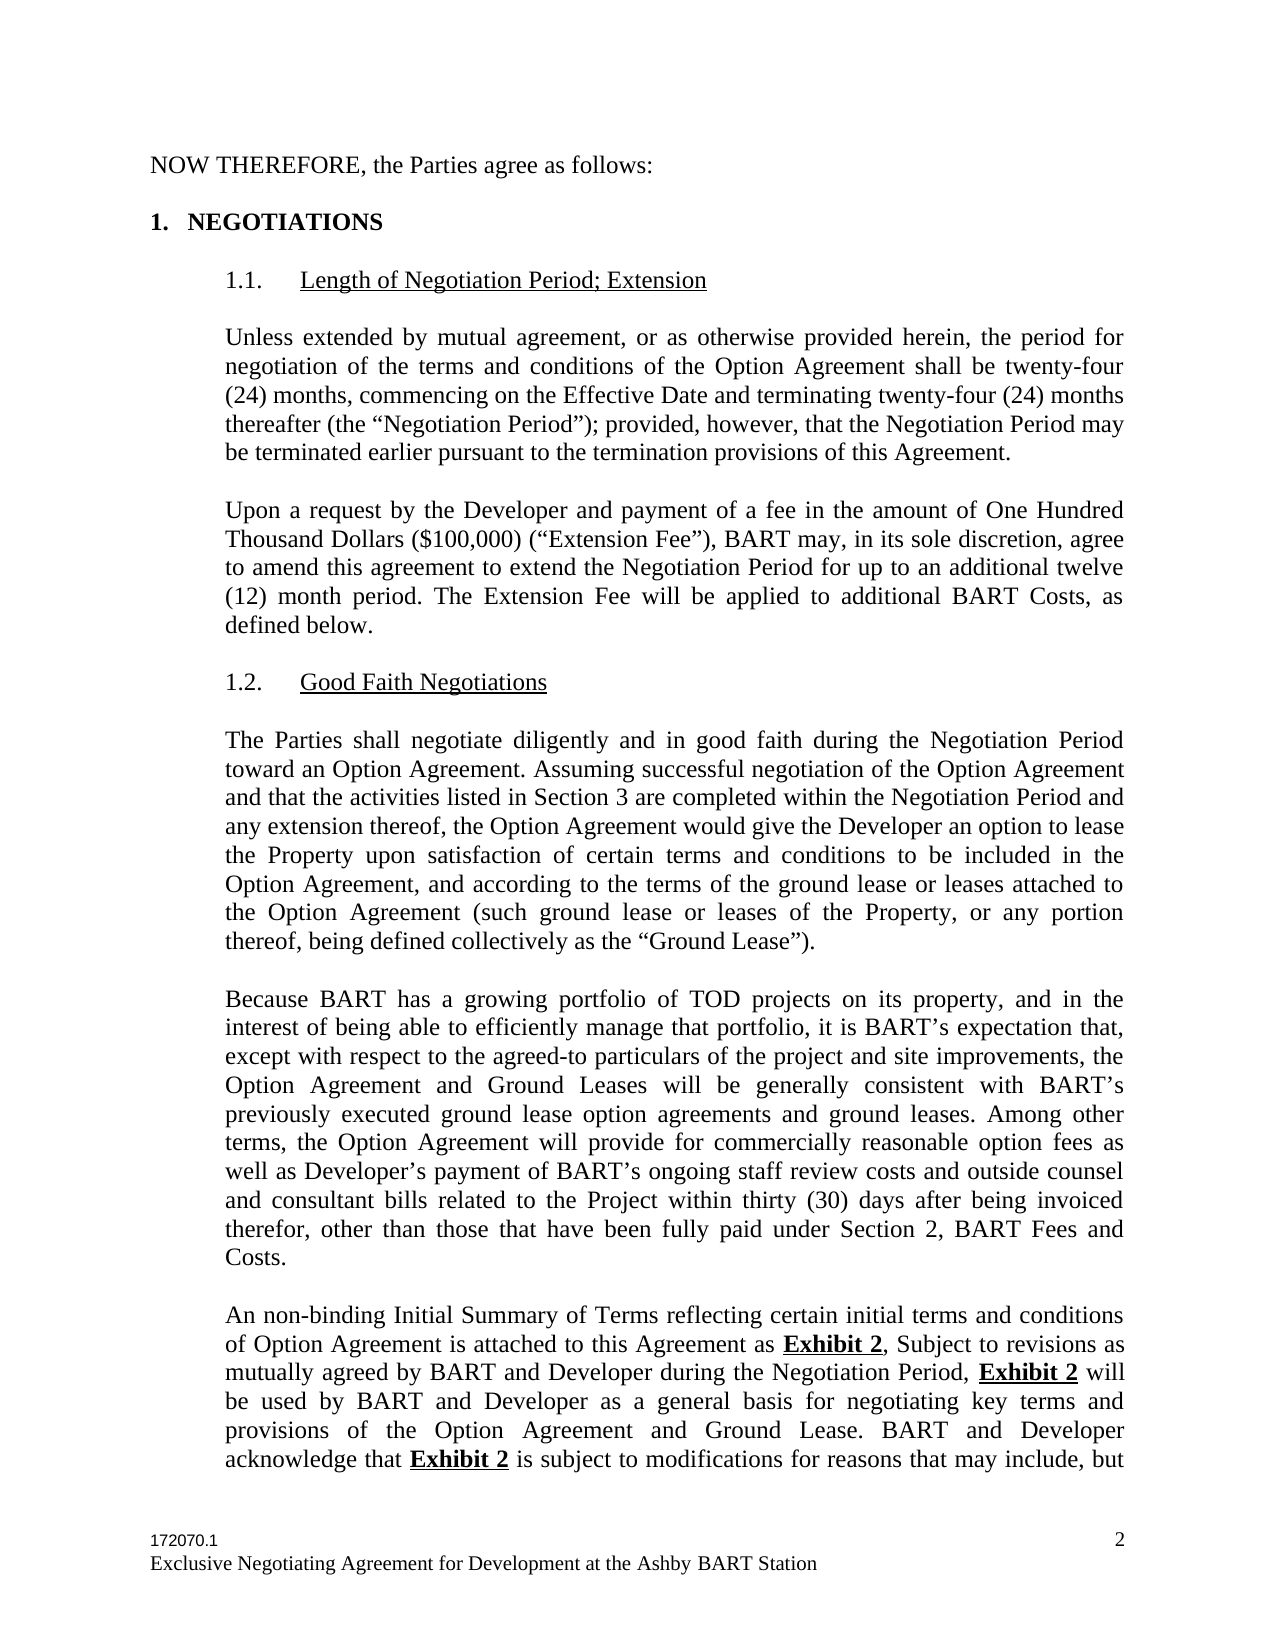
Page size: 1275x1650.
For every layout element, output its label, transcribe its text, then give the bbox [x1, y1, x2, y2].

text Because BART has a growing portfolio of TOD projects on its property, and in the interest of being able to efficiently manage that portfolio, it is BART’s expectation that, except with respect to the agreed-to particulars of the project and site improvements, the Option Agreement and Ground Leases will be generally consistent with BART’s previously executed ground lease option agreements and ground leases. Among other terms, the Option Agreement will provide for commercially reasonable option fees as well as Developer’s payment of BART’s ongoing staff review costs and outside counsel and consultant bills related to the Project within thirty (30) days after being invoiced therefor, other than those that have been fully paid under Section 2, BART Fees and Costs. [225, 984, 1125, 1271]
list Length of Negotiation Period; Extension [225, 265, 1125, 294]
text The Parties shall negotiate diligently and in good faith during the Negotiation Period toward an Option Agreement. Assuming successful negotiation of the Option Agreement and that the activities listed in Section 3 are completed within the Negotiation Period and any extension thereof, the Option Agreement would give the Developer an option to lease the Property upon satisfaction of certain terms and conditions to be included in the Option Agreement, and according to the terms of the ground lease or leases attached to the Option Agreement (such ground lease or leases of the Property, or any portion thereof, being defined collectively as the “Ground Lease”). [225, 725, 1125, 955]
text Upon a request by the Developer and payment of a fee in the amount of One Hundred Thousand Dollars ($100,000) (“Extension Fee”), BART may, in its sole discretion, agree to amend this agreement to extend the Negotiation Period for up to an additional twelve (12) month period. The Extension Fee will be applied to additional BART Costs, as defined below. [225, 495, 1125, 639]
text NOW THEREFORE, the Parties agree as follows: [150, 150, 1125, 179]
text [225, 1300, 1125, 1472]
text Unless extended by mutual agreement, or as otherwise provided herein, the period for negotiation of the terms and conditions of the Option Agreement shall be twenty-four (24) months, commencing on the Effective Date and terminating twenty-four (24) months thereafter (the “Negotiation Period”); provided, however, that the Negotiation Period may be terminated earlier pursuant to the termination provisions of this Agreement. [225, 322, 1125, 466]
list NEGOTIATIONS [150, 207, 1125, 236]
list Good Faith Negotiations [225, 667, 1125, 696]
